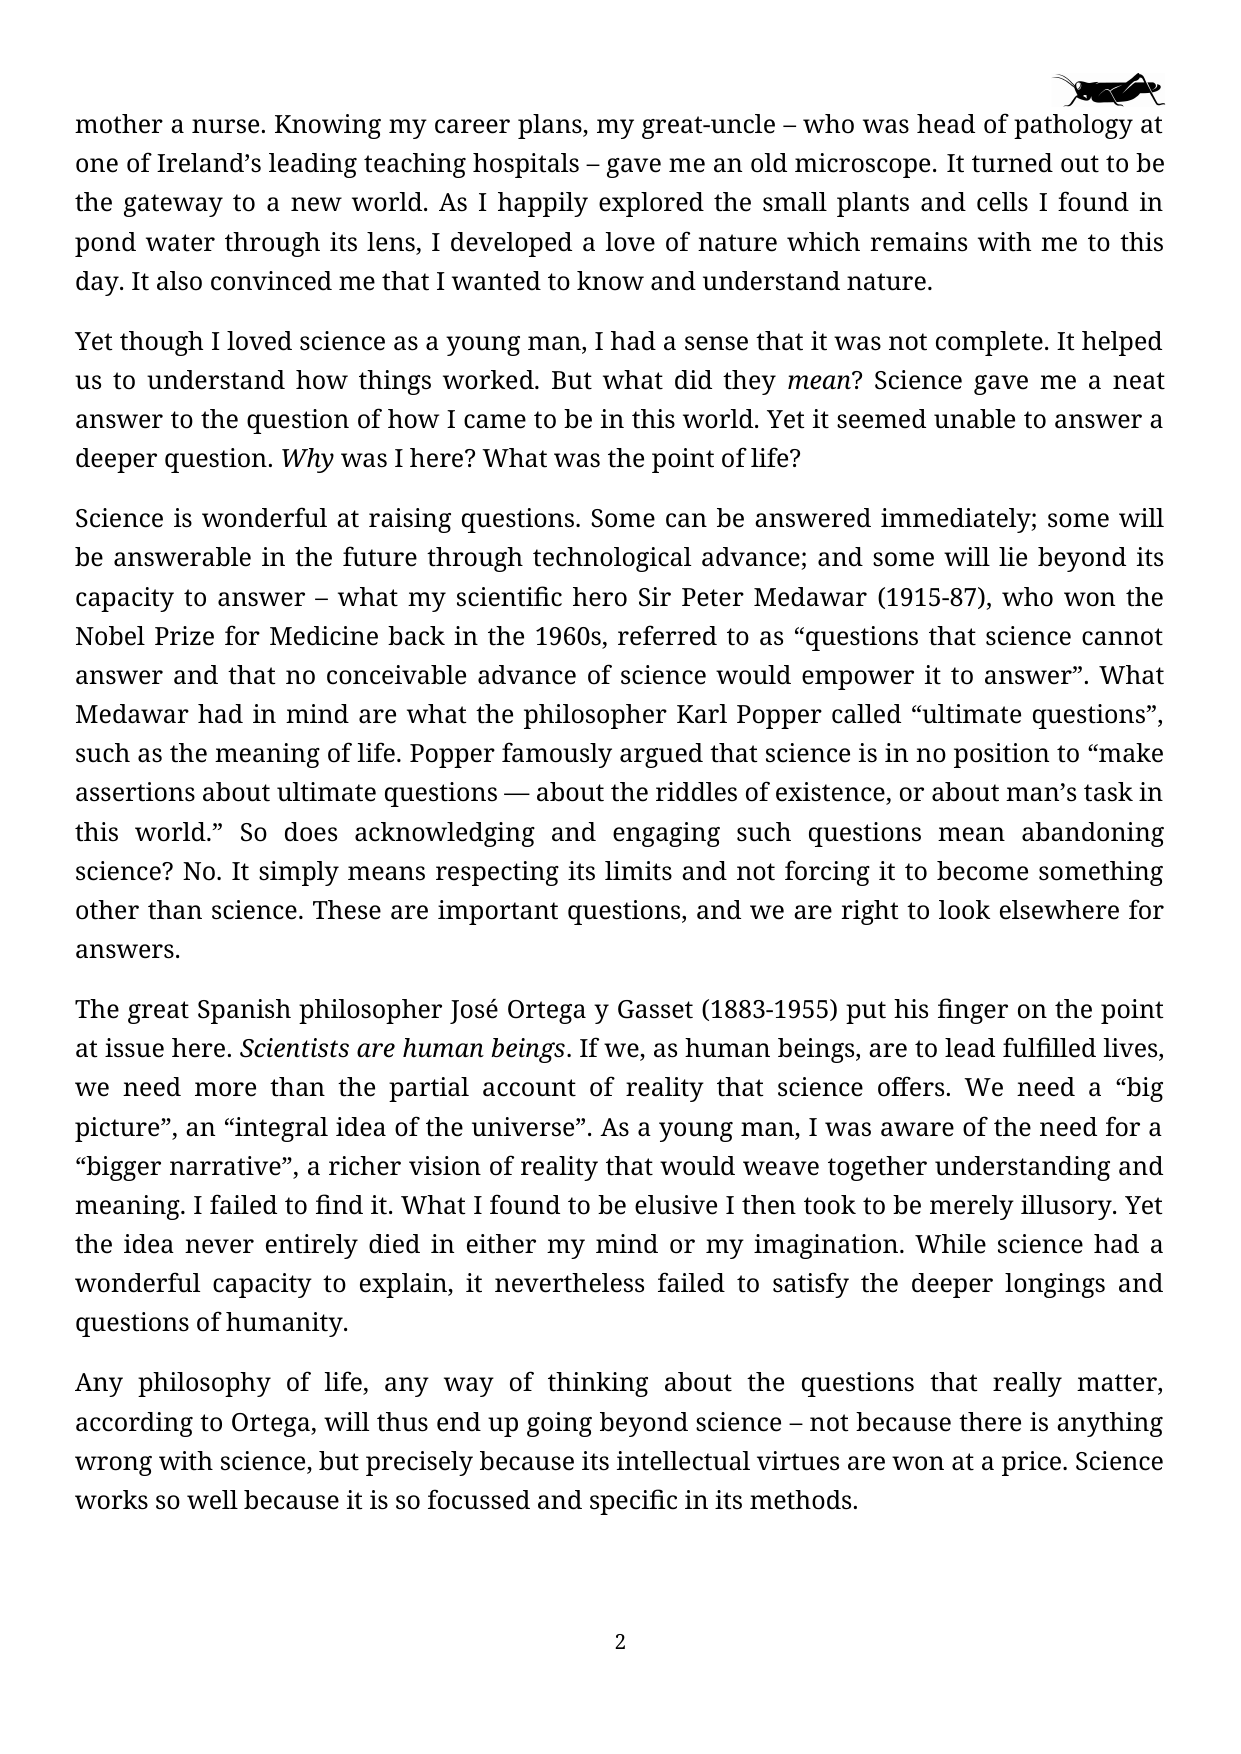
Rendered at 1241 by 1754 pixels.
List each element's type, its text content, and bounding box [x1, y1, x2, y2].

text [75, 107, 1165, 297]
text Any philosophy of life, any way of thinking about the questions that really matter, according to Ortega, will thus end up going beyond science – not because there is anything wrong with science, but precisely because its intellectual virtues are won at a price. Science works so well because it is so focussed and specific in its methods. [75, 1365, 1165, 1517]
text The great Spanish philosopher José Ortega y Gasset (1883-1955) put his finger on the point at issue here. Scientists are human beings. If we, as human beings, are to lead fulfilled lives, we need more than the partial account of reality that science offers. We need a “big picture”, an “integral idea of the universe”. As a young man, I was aware of the need for a “bigger narrative”, a richer vision of reality that would weave together understanding and meaning. I failed to find it. What I found to be elusive I then took to be merely illusory. Yet the idea never entirely died in either my mind or my imagination. While science had a wonderful capacity to explain, it nevertheless failed to satisfy the deeper longings and questions of humanity. [75, 992, 1165, 1339]
text Science is wonderful at raising questions. Some can be answered immediately; some will be answerable in the future through technological advance; and some will lie beyond its capacity to answer – what my scientific hero Sir Peter Medawar (1915-87), who won the Nobel Prize for Medicine back in the 1960s, referred to as “questions that science cannot answer and that no conceivable advance of science would empower it to answer”. What Medawar had in mind are what the philosopher Karl Popper called “ultimate questions”, such as the meaning of life. Popper famously argued that science is in no position to “make assertions about ultimate questions — about the riddles of existence, or about man’s task in this world.” So does acknowledging and engaging such questions mean abandoning science? No. It simply means respecting its limits and not forcing it to become something other than science. These are important questions, and we are right to look elsewhere for answers. [75, 501, 1165, 966]
picture [1051, 73, 1166, 107]
text Yet though I loved science as a young man, I had a sense that it was not complete. It helped us to understand how things worked. But what did they mean? Science gave me a neat answer to the question of how I came to be in this world. Yet it seemed unable to answer a deeper question. Why was I here? What was the point of life? [75, 323, 1165, 475]
